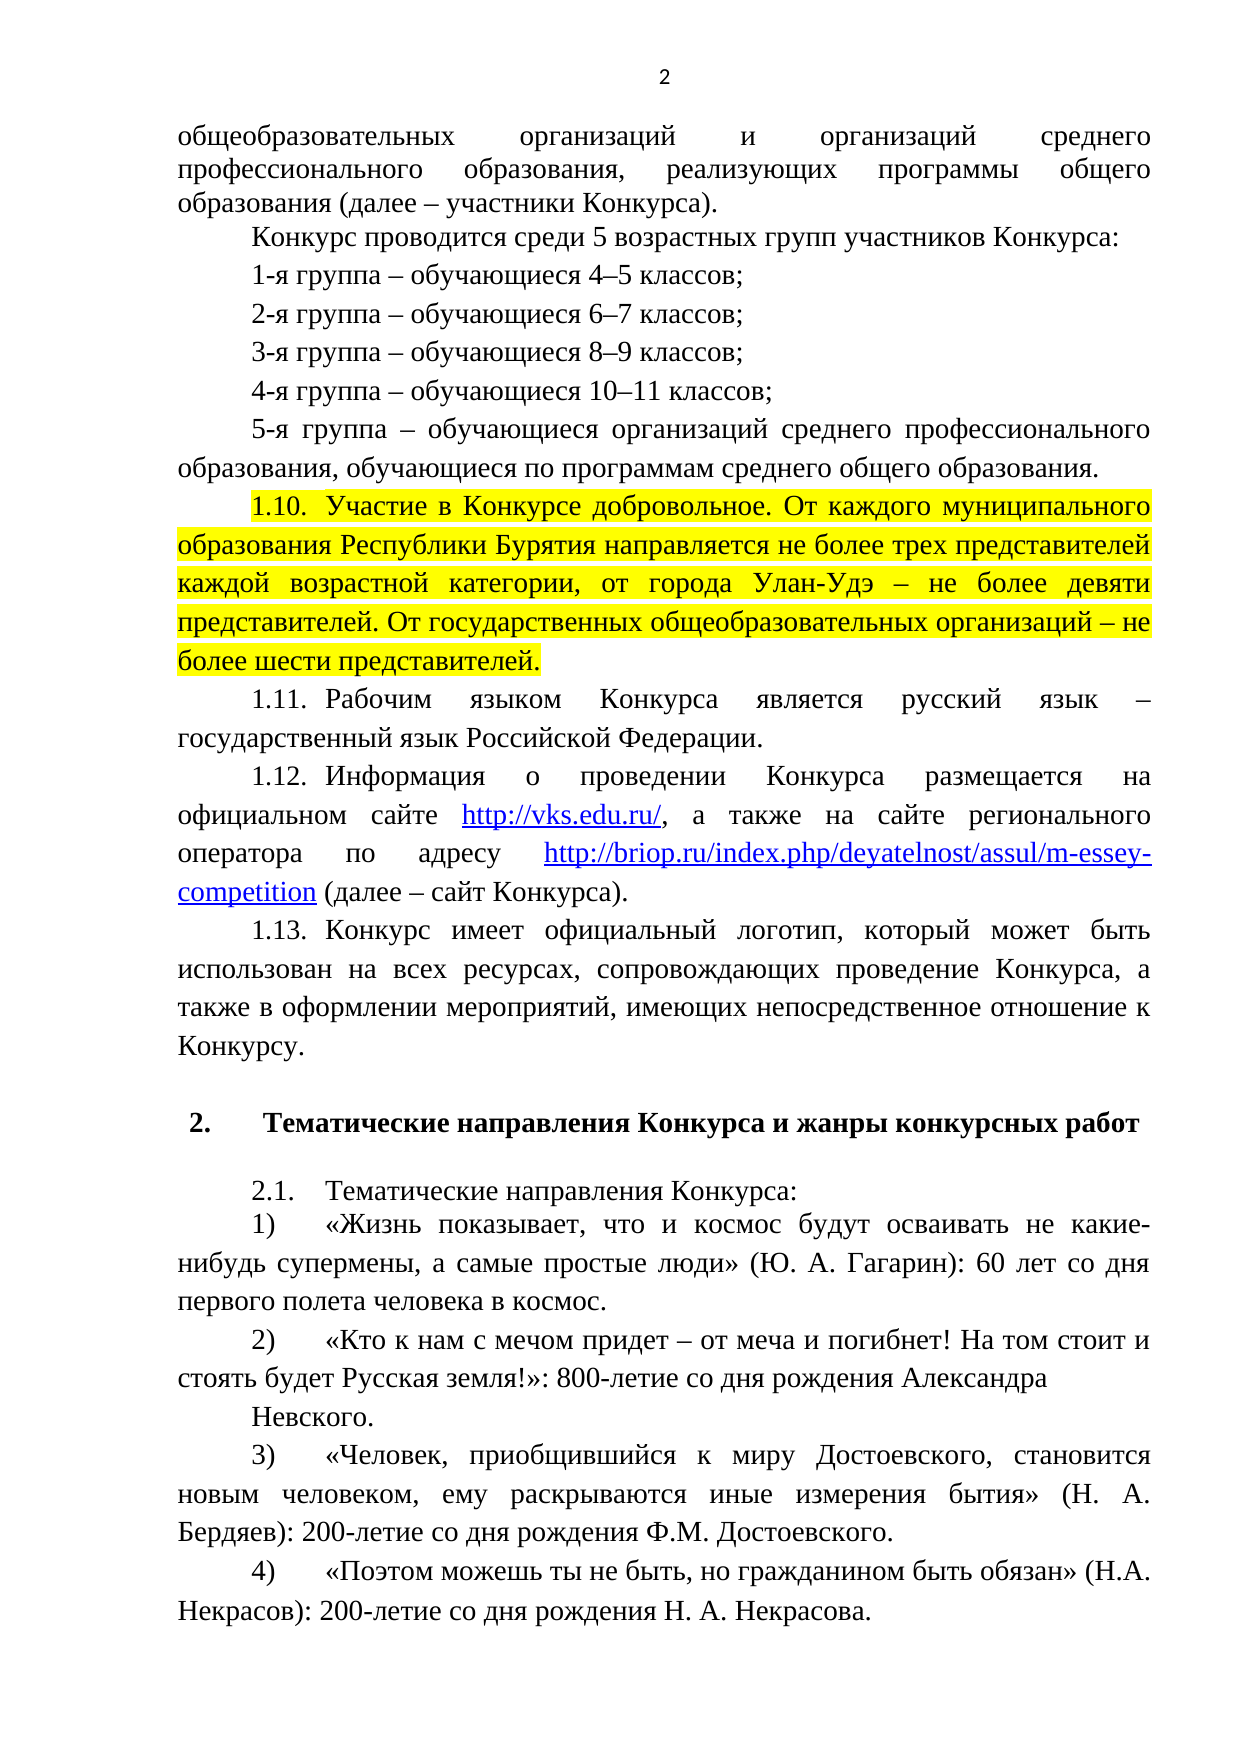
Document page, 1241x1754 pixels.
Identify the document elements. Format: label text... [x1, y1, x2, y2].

list Участие в Конкурсе добровольное. От каждого муниципального образования Республики Бурятия направляется не более трех представителей каждой возрастной категории, от города Улан-Удэ – не более девяти представителей. От государственных общеобразовательных организаций – не более шести представителей. [177, 488, 1152, 527]
text 5-я группа – обучающиеся организаций среднего профессионального образования, обучающиеся по программам среднего общего образования. [177, 411, 1152, 483]
list «Жизнь показывает, что и космос будут осваивать не какие-нибудь супермены, а самые простые люди» (Ю. А. Гагарин): 60 лет со дня первого полета человека в космос. [177, 1206, 1152, 1317]
list «Человек, приобщившийся к миру Достоевского, становится новым человеком, ему раскрываются иные измерения бытия» (Н. А. Бердяев): 200-летие со дня рождения Ф.М. Достоевского. [177, 1437, 1152, 1548]
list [177, 118, 1152, 219]
text 1-я группа – обучающиеся 4–5 классов; [177, 257, 1152, 291]
text 4-я группа – обучающиеся 10–11 классов; [177, 373, 1152, 406]
text 2-я группа – обучающиеся 6–7 классов; [177, 296, 1152, 329]
text Конкурс проводится среди 5 возрастных групп участников Конкурса: [177, 219, 1152, 252]
list Участие в Конкурсе добровольное. От каждого муниципального образования Республики Бурятия направляется не более трех представителей каждой возрастной категории, от города Улан-Удэ – не более девяти представителей. От государственных общеобразовательных организаций – не более шести представителей. [177, 638, 1152, 676]
list Тематические направления Конкурса: [177, 1173, 1152, 1206]
text Невского. [177, 1399, 1152, 1432]
list Рабочим языком Конкурса является русский язык – государственный язык Российской Федерации. [177, 681, 1152, 753]
list Информация о проведении Конкурса размещается на официальном сайте http://vks.edu.ru/, а также на сайте регионального оператора по адресу http://briop.ru/index.php/deyatelnost/assul/m-essey-competition (далее – сайт Конкурса). [177, 758, 1152, 907]
list Конкурс имеет официальный логотип, который может быть использован на всех ресурсах, сопровождающих проведение Конкурса, а также в оформлении мероприятий, имеющих непосредственное отношение к Конкурсу. [177, 912, 1152, 1062]
text 3-я группа – обучающиеся 8–9 классов; [177, 334, 1152, 368]
list «Поэтом можешь ты не быть, но гражданином быть обязан» (Н.А. Некрасов): 200-летие со дня рождения Н. А. Некрасова. [177, 1553, 1152, 1627]
list «Кто к нам с мечом придет – от меча и погибнет! На том стоит и стоять будет Русская земля!»: 800-летие со дня рождения Александра [177, 1322, 1152, 1394]
list Тематические направления Конкурса и жанры конкурсных работ [177, 1105, 1152, 1139]
